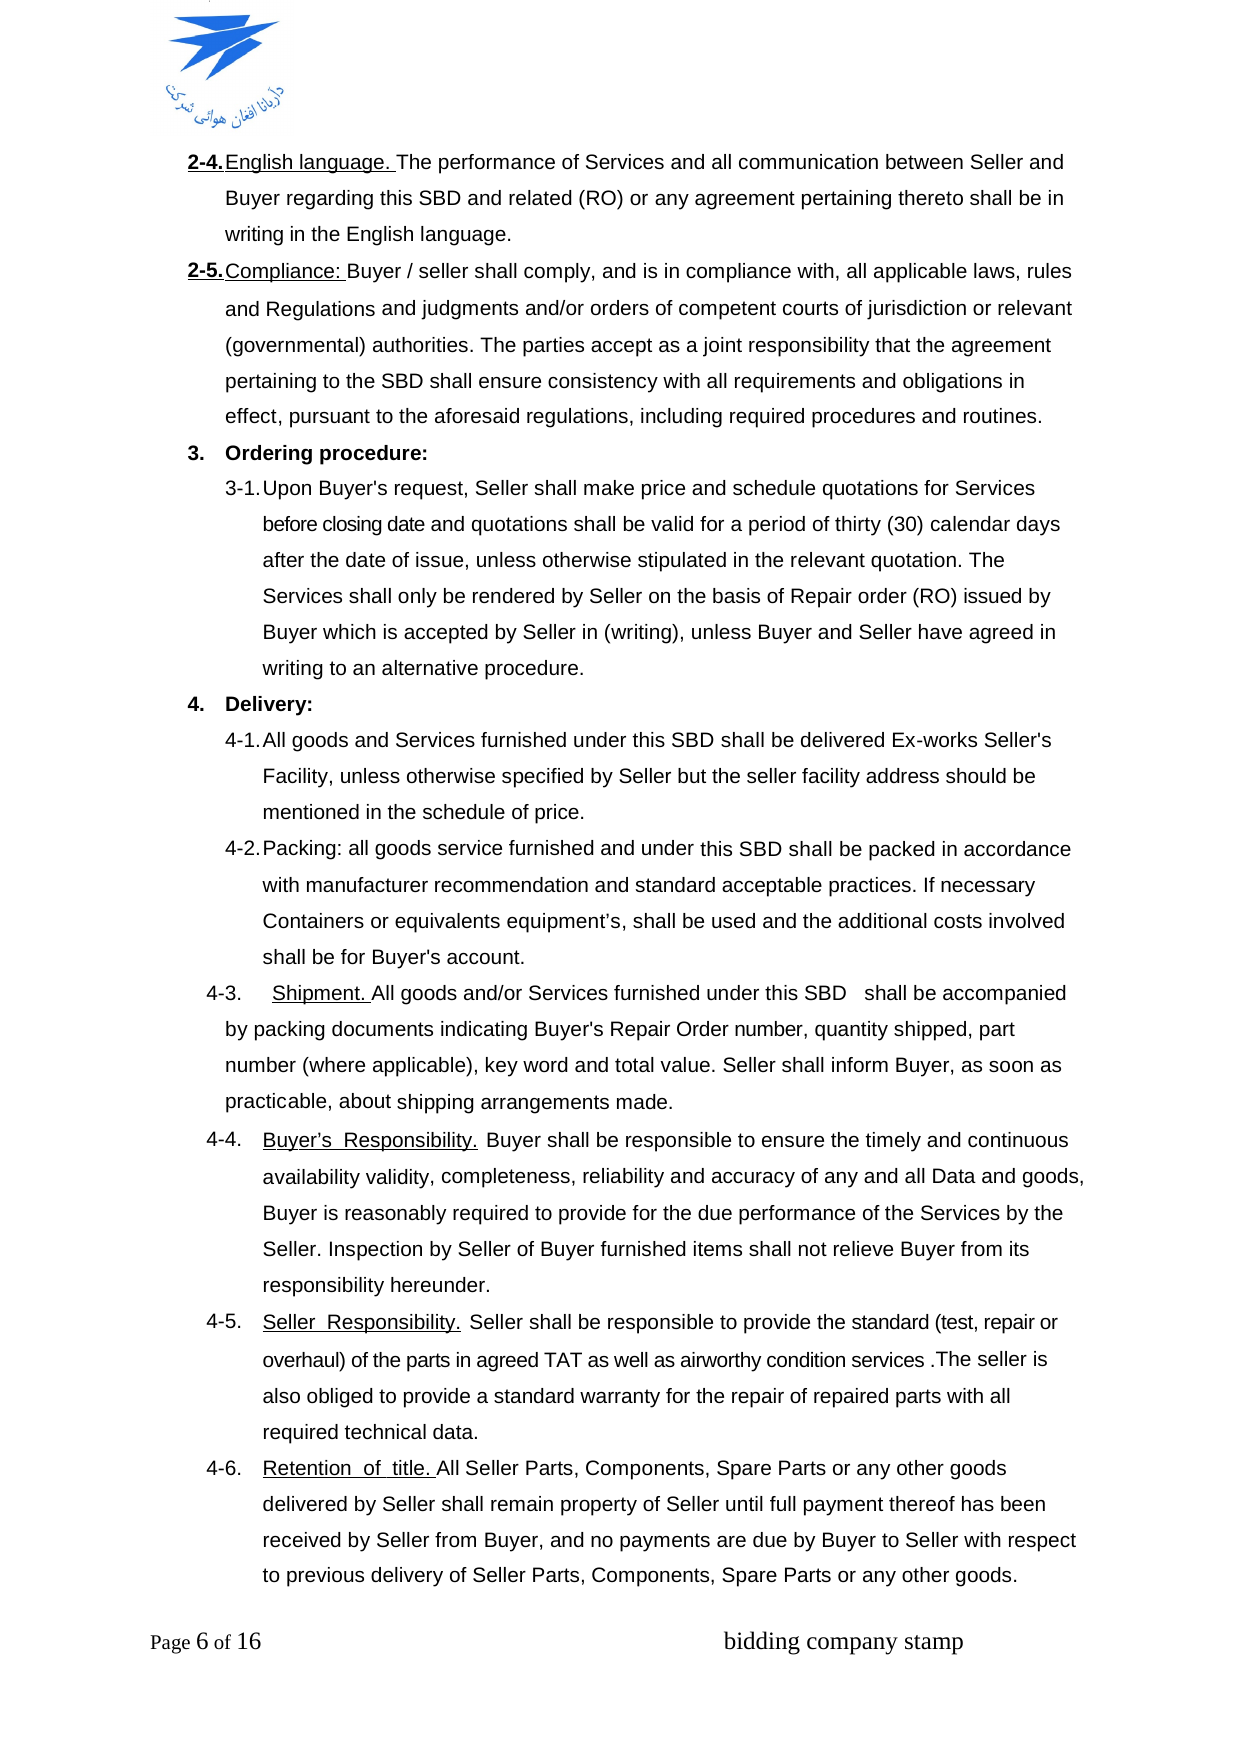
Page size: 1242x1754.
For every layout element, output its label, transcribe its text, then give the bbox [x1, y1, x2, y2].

list Buyer’s Responsibility. Buyer shall be responsible to ensure the timely and continuous availability validity, completeness, reliability and accuracy of any and all Data and goods, Buyer is reasonably required to provide for the due performance of the Services by the Seller. Inspection by Seller of Buyer furnished items shall not relieve Buyer from its responsibility hereunder. [206, 1126, 1087, 1297]
list Compliance: Buyer / seller shall comply, and is in compliance with, all applicable laws, rules and Regulations and judgments and/or orders of competent courts of jurisdiction or relevant (governmental) authorities. The parties accept as a joint responsibility that the agreement pertaining to the SBD shall ensure consistency with all requirements and obligations in effect, pursuant to the aforesaid regulations, including required procedures and routines. [187, 258, 1087, 428]
list Seller Responsibility. Seller shall be responsible to provide the standard (test, repair or overhaul) of the parts in agreed TAT as well as airworthy condition services .The seller is also obliged to provide a standard warranty for the repair of repaired parts with all required technical data. [206, 1309, 1087, 1443]
list All goods and Services furnished under this SBD shall be delivered Ex-works Seller's Facility, unless otherwise specified by Seller but the seller facility address should be mentioned in the schedule of price. [225, 728, 1087, 824]
list Packing: all goods service furnished and under this SBD shall be packed in accordance with manufacturer recommendation and standard acceptable practices. If necessary Containers or equivalents equipment’s, shall be used and the additional costs involved shall be for Buyer's account. [225, 836, 1087, 968]
picture [150, 0, 294, 136]
list Shipment. All goods and/or Services furnished under this SBD shall be accompanied by packing documents indicating Buyer's Repair Order number, quantity shipped, part number (where applicable), key word and total value. Seller shall inform Buyer, as soon as practicable, about shipping arrangements made. [206, 981, 1087, 1114]
list Upon Buyer's request, Seller shall make price and schedule quotations for Services before closing date and quotations shall be valid for a period of thirty (30) calendar days after the date of issue, unless otherwise stipulated in the relevant quotation. The Services shall only be rendered by Seller on the basis of Repair order (RO) issued by Buyer which is accepted by Seller in (writing), unless Buyer and Seller have agreed in writing to an alternative procedure. [225, 476, 1087, 680]
list Delivery: [187, 692, 1087, 716]
list Retention of title. All Seller Parts, Components, Spare Parts or any other goods delivered by Seller shall remain property of Seller until full payment thereof has been received by Seller from Buyer, and no payments are due by Buyer to Seller with respect to previous delivery of Seller Parts, Components, Spare Parts or any other goods. [206, 1456, 1087, 1587]
list English language. The performance of Services and all communication between Seller and Buyer regarding this SBD and related (RO) or any agreement pertaining thereto shall be in writing in the English language. [187, 150, 1087, 246]
list Ordering procedure: [187, 440, 1087, 464]
